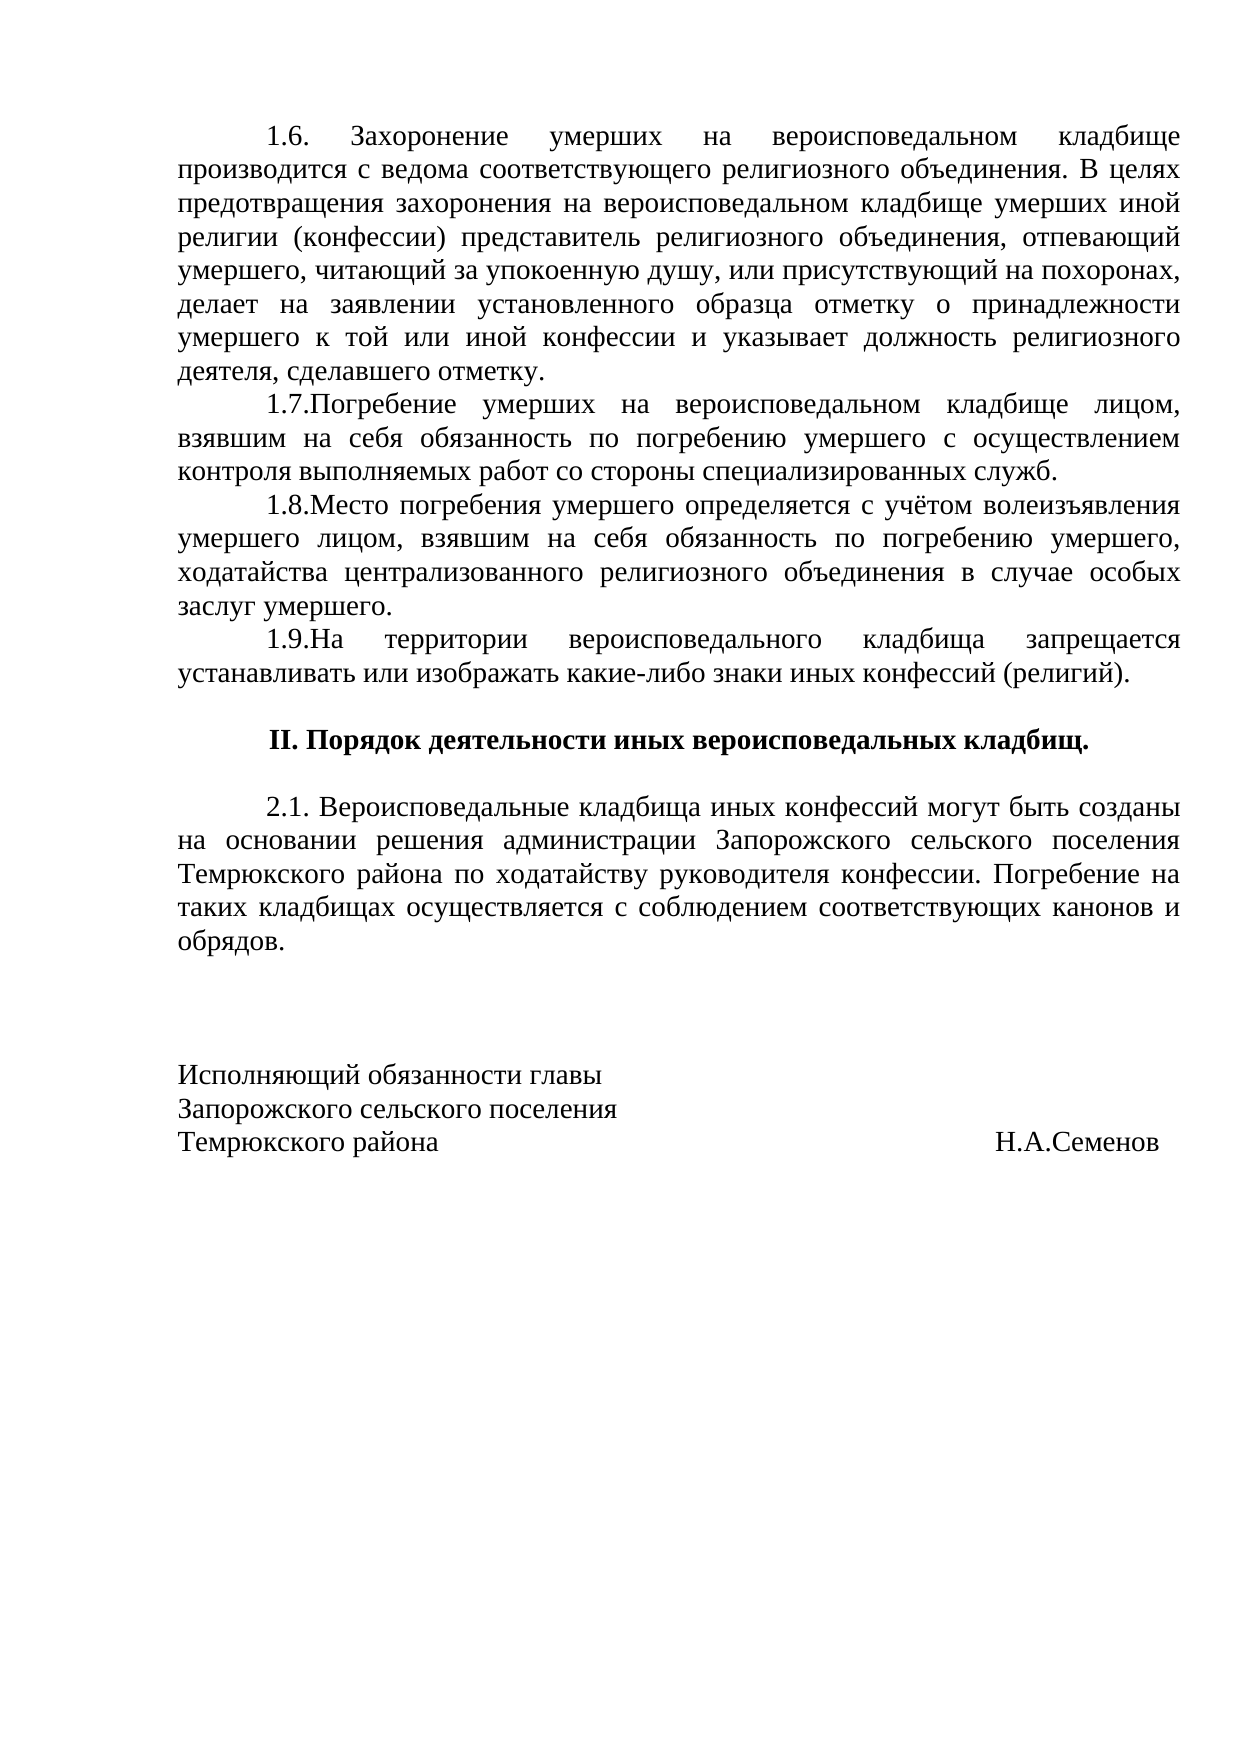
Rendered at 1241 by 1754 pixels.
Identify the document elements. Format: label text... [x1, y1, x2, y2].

text 2.1. Вероисповедальные кладбища иных конфессий могут быть созданы на основании решения администрации Запорожского сельского поселения Темрюкского района по ходатайству руководителя конфессии. Погребение на таких кладбищах осуществляется с соблюдением соответствующих канонов и обрядов. [177, 789, 1181, 957]
text Исполняющий обязанности главы [177, 1057, 1181, 1091]
text II. Порядок деятельности иных вероисповедальных кладбищ. [177, 722, 1181, 755]
text 1.9.На территории вероисповедального кладбища запрещается устанавливать или изображать какие-либо знаки иных конфессий (религий). [177, 621, 1181, 688]
text 1.7.Погребение умерших на вероисповедальном кладбище лицом, взявшим на себя обязанность по погребению умершего с осуществлением контроля выполняемых работ со стороны специализированных служб. [177, 386, 1181, 487]
text 1.8.Место погребения умершего определяется с учётом волеизъявления умершего лицом, взявшим на себя обязанность по погребению умершего, ходатайства централизованного религиозного объединения в случае особых заслуг умершего. [177, 487, 1181, 621]
text Запорожского сельского поселения [177, 1091, 1181, 1124]
text 1.6. Захоронение умерших на вероисповедальном кладбище производится с ведома соответствующего религиозного объединения. В целях предотвращения захоронения на вероисповедальном кладбище умерших иной религии (конфессии) представитель религиозного объединения, отпевающий умершего, читающий за упокоенную душу, или присутствующий на похоронах, делает на заявлении установленного образца отметку о принадлежности умершего к той или иной конфессии и указывает должность религиозного деятеля, сделавшего отметку. [177, 118, 1181, 386]
text Темрюкского района Н.А.Семенов [177, 1124, 1181, 1158]
